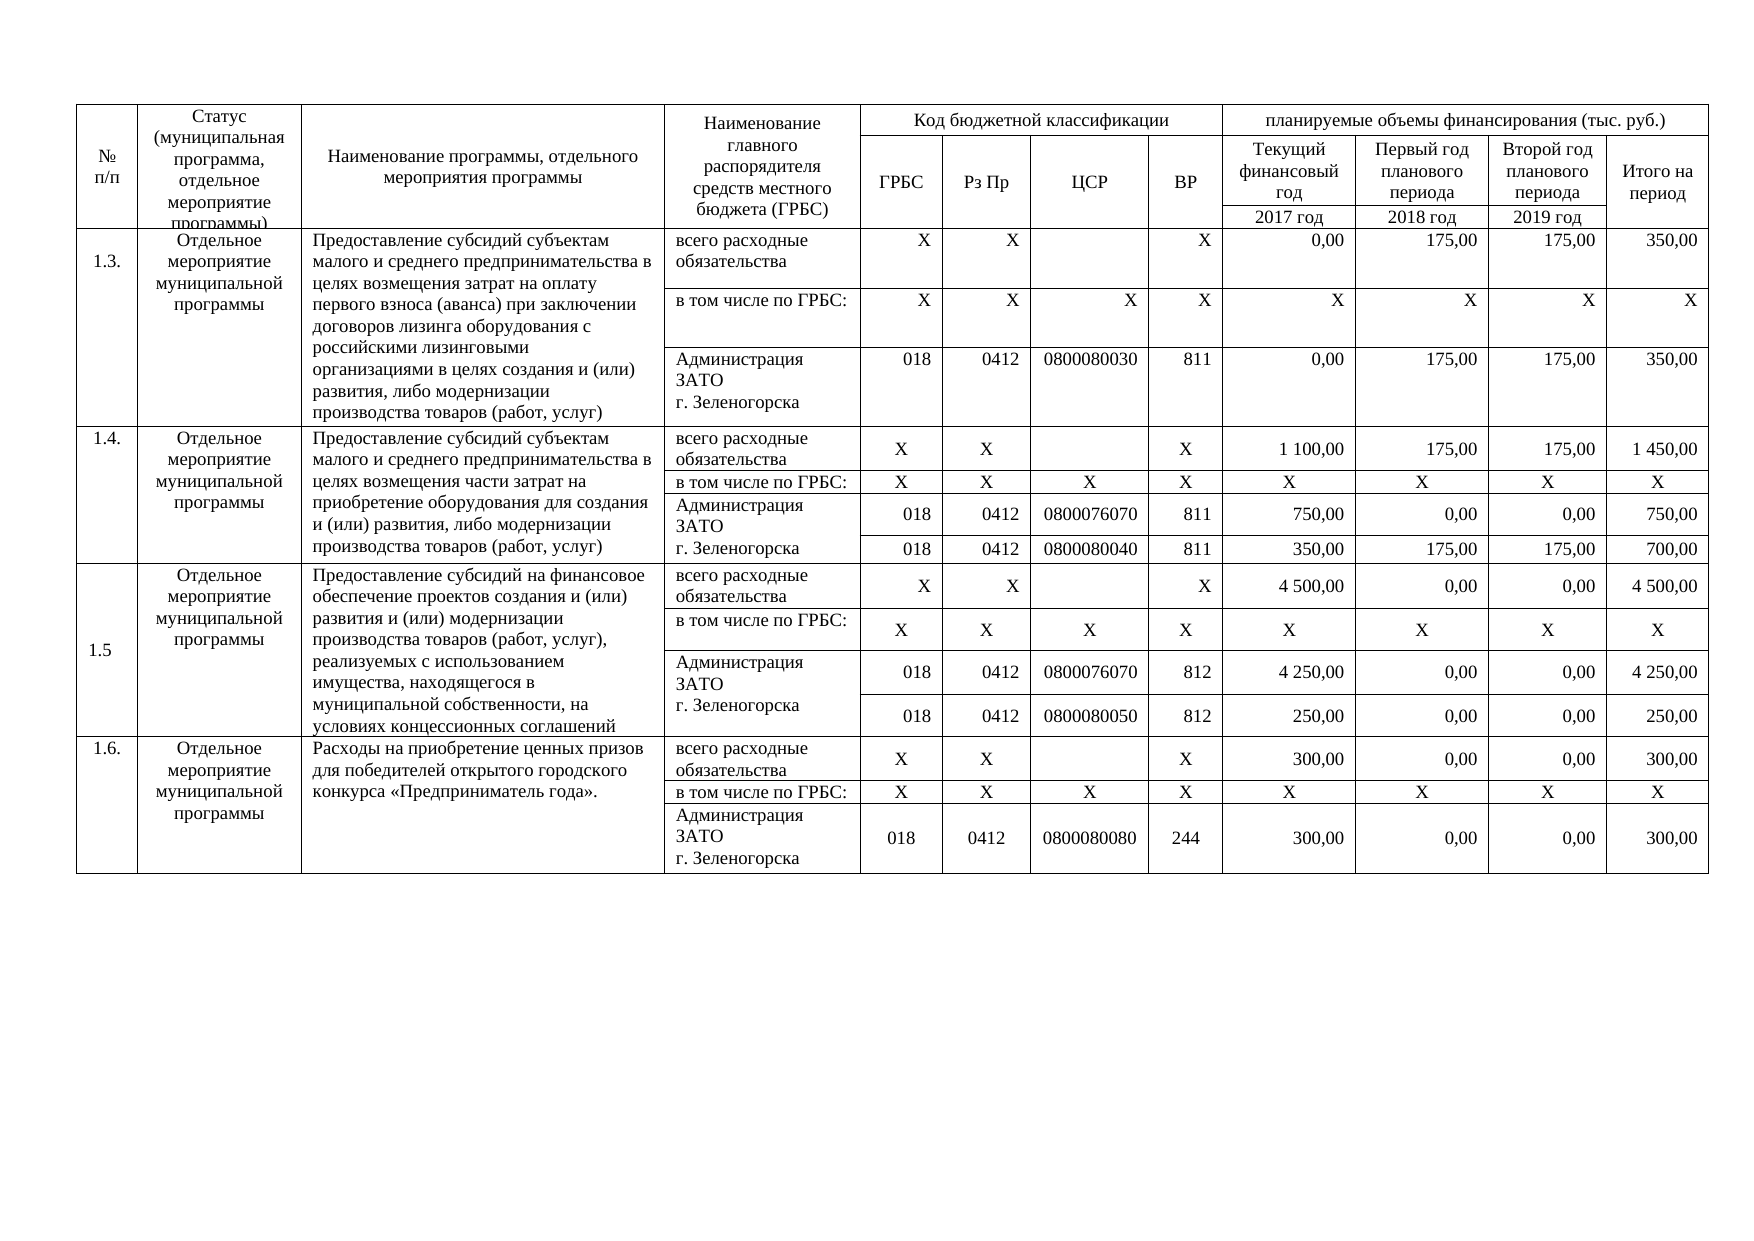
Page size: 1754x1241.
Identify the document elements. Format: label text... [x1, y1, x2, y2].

table_cell в том числе по ГРБС: [665, 471, 860, 492]
table_cell 0,00 [1489, 737, 1606, 780]
table_cell 0,00 [1489, 651, 1606, 693]
table_cell 018 [861, 494, 942, 535]
table_cell 175,00 [1489, 427, 1606, 470]
table_cell 0,00 [1223, 348, 1355, 426]
table_cell 0,00 [1223, 229, 1355, 287]
table_header Наименование программы, отдельного мероприятия программы [302, 105, 664, 228]
table_cell 0412 [943, 348, 1030, 426]
table_cell в том числе по ГРБС: [665, 781, 860, 803]
table_header № п/п [77, 105, 137, 228]
table_cell 175,00 [1489, 229, 1606, 287]
table_cell 244 [1149, 804, 1222, 872]
table_cell 0,00 [1356, 651, 1488, 693]
table_cell 811 [1149, 494, 1222, 535]
table_cell Администрация ЗАТО г. Зеленогорска [665, 348, 860, 426]
table_cell 175,00 [1489, 536, 1606, 562]
table_cell Предоставление субсидий субъектам малого и среднего предпринимательства в целях возмещения затрат на оплату первого взноса (аванса) при заключении договоров лизинга оборудования с российскими лизинговыми организациями в целях создания и (или) развития, либо модернизации производства товаров (работ, услуг) [302, 229, 664, 426]
table_cell Х [1223, 781, 1355, 803]
table_cell Х [1031, 609, 1148, 650]
table_cell [1031, 229, 1148, 287]
table_cell Администрация ЗАТО г. Зеленогорска [665, 651, 860, 736]
table_cell 300,00 [1223, 737, 1355, 780]
table_cell Х [1607, 781, 1708, 803]
table_cell 4 500,00 [1223, 564, 1355, 608]
table_cell ВР [1149, 136, 1222, 228]
table_cell Х [943, 471, 1030, 492]
table_cell Предоставление субсидий субъектам малого и среднего предпринимательства в целях возмещения части затрат на приобретение оборудования для создания и (или) развития, либо модернизации производства товаров (работ, услуг) [302, 427, 664, 562]
table_cell всего расходные обязательства [665, 564, 860, 608]
table_cell Х [1607, 609, 1708, 650]
table_cell Х [1149, 564, 1222, 608]
table_cell 0,00 [1356, 564, 1488, 608]
table_cell Х [861, 289, 942, 347]
table_cell 350,00 [1607, 348, 1708, 426]
table_cell Х [1489, 471, 1606, 492]
table_cell Х [861, 427, 942, 470]
table_cell 0,00 [1489, 564, 1606, 608]
table_cell 0,00 [1489, 804, 1606, 872]
table_header Статус (муниципальная программа, отдельное мероприятие программы) [138, 105, 301, 228]
table_cell 018 [861, 804, 942, 872]
table_cell 0,00 [1489, 695, 1606, 736]
table_cell 175,00 [1356, 229, 1488, 287]
table_cell Расходы на приобретение ценных призов для победителей открытого городского конкурса «Предприниматель года». [302, 737, 664, 872]
table_cell Администрация ЗАТО г. Зеленогорска [665, 494, 860, 562]
table_cell Х [1031, 289, 1148, 347]
table_cell Х [1489, 781, 1606, 803]
table_cell Второй год планового периода [1489, 136, 1606, 205]
table_cell Х [943, 427, 1030, 470]
table_cell Х [861, 564, 942, 608]
table_cell Х [861, 609, 942, 650]
table_cell 0800080040 [1031, 536, 1148, 562]
table_cell Первый год планового периода [1356, 136, 1488, 205]
table_cell Х [1356, 609, 1488, 650]
table_cell 0412 [943, 494, 1030, 535]
table_cell 0800080030 [1031, 348, 1148, 426]
table_cell всего расходные обязательства [665, 427, 860, 470]
table_cell Х [1149, 781, 1222, 803]
table_cell 175,00 [1356, 536, 1488, 562]
table_cell 4 250,00 [1223, 651, 1355, 693]
table_cell Х [1149, 289, 1222, 347]
table_cell [1031, 427, 1148, 470]
table_cell Х [861, 471, 942, 492]
table_cell Х [861, 737, 942, 780]
table_cell 018 [861, 651, 942, 693]
table_cell всего расходные обязательства [665, 737, 860, 780]
table_cell Х [1223, 471, 1355, 492]
table_cell Х [861, 781, 942, 803]
table_cell Отдельное мероприятие муниципальной программы [138, 229, 301, 426]
table_cell 811 [1149, 536, 1222, 562]
table_cell 0,00 [1356, 494, 1488, 535]
table_cell 250,00 [1223, 695, 1355, 736]
table_cell Х [1489, 609, 1606, 650]
table_cell 0,00 [1356, 737, 1488, 780]
table_cell 350,00 [1607, 229, 1708, 287]
table_cell 175,00 [1489, 348, 1606, 426]
table_cell 0,00 [1356, 804, 1488, 872]
table_cell 300,00 [1607, 737, 1708, 780]
table_cell Х [1223, 289, 1355, 347]
table_cell всего расходные обязательства [665, 229, 860, 287]
table_cell в том числе по ГРБС: [665, 609, 860, 650]
table_cell 1.5 [77, 564, 137, 736]
table_cell Х [943, 781, 1030, 803]
table_cell 811 [1149, 348, 1222, 426]
table_cell Х [1149, 427, 1222, 470]
table_cell 0800080050 [1031, 695, 1148, 736]
table_cell 350,00 [1223, 536, 1355, 562]
table_cell ЦСР [1031, 136, 1148, 228]
table_cell 0,00 [1489, 494, 1606, 535]
table_cell Х [943, 564, 1030, 608]
table_cell 1.4. [77, 427, 137, 562]
table_cell Текущий финансовый год [1223, 136, 1355, 205]
table_cell 0412 [943, 695, 1030, 736]
table_cell Администрация ЗАТО г. Зеленогорска [665, 804, 860, 872]
table_cell 2017 год [1223, 206, 1355, 228]
table_cell 812 [1149, 695, 1222, 736]
table_cell 750,00 [1223, 494, 1355, 535]
table_cell 018 [861, 695, 942, 736]
table_cell в том числе по ГРБС: [665, 289, 860, 347]
table_cell 812 [1149, 651, 1222, 693]
table_cell Х [1149, 229, 1222, 287]
table_cell 2018 год [1356, 206, 1488, 228]
table_header Код бюджетной классификации [861, 105, 1222, 135]
table_cell [1031, 737, 1148, 780]
table_cell 300,00 [1223, 804, 1355, 872]
table_cell 0800076070 [1031, 651, 1148, 693]
table_cell 1.3. [77, 229, 137, 426]
table_cell Отдельное мероприятие муниципальной программы [138, 737, 301, 872]
table_cell 1 100,00 [1223, 427, 1355, 470]
table_cell Х [1149, 471, 1222, 492]
table_cell 018 [861, 348, 942, 426]
table_cell 0412 [943, 804, 1030, 872]
table_cell Х [1607, 471, 1708, 492]
table_cell 4 250,00 [1607, 651, 1708, 693]
table_cell Х [1031, 781, 1148, 803]
table_cell Отдельное мероприятие муниципальной программы [138, 427, 301, 562]
table_cell 300,00 [1607, 804, 1708, 872]
table_cell Итого на период [1607, 136, 1708, 228]
table_cell 0800080080 [1031, 804, 1148, 872]
table_cell Отдельное мероприятие муниципальной программы [138, 564, 301, 736]
table_cell Предоставление субсидий на финансовое обеспечение проектов создания и (или) развития и (или) модернизации производства товаров (работ, услуг), реализуемых с использованием имущества, находящегося в муниципальной собственности, на условиях концессионных соглашений [302, 564, 664, 736]
table_cell 0800076070 [1031, 494, 1148, 535]
table_cell Х [943, 289, 1030, 347]
table_cell Х [943, 609, 1030, 650]
table_cell 0,00 [1356, 695, 1488, 736]
table_cell 700,00 [1607, 536, 1708, 562]
table_cell 1.6. [77, 737, 137, 872]
table_cell Х [861, 229, 942, 287]
table_cell 750,00 [1607, 494, 1708, 535]
table_cell 2019 год [1489, 206, 1606, 228]
table_cell 250,00 [1607, 695, 1708, 736]
table_cell 0412 [943, 651, 1030, 693]
table_cell 018 [861, 536, 942, 562]
table_cell Х [1356, 471, 1488, 492]
table_cell ГРБС [861, 136, 942, 228]
table_cell 0412 [943, 536, 1030, 562]
table_cell [1031, 564, 1148, 608]
table_cell Х [1223, 609, 1355, 650]
table_cell Х [943, 229, 1030, 287]
table_cell 175,00 [1356, 348, 1488, 426]
table_cell Х [1149, 609, 1222, 650]
table_cell Рз Пр [943, 136, 1030, 228]
table_header Наименование главного распорядителя средств местного бюджета (ГРБС) [665, 105, 860, 228]
table_cell Х [1607, 289, 1708, 347]
table_cell 4 500,00 [1607, 564, 1708, 608]
table_header планируемые объемы финансирования (тыс. руб.) [1223, 105, 1708, 135]
table_cell Х [1356, 289, 1488, 347]
table_cell Х [1031, 471, 1148, 492]
table_cell Х [943, 737, 1030, 780]
table_cell Х [1356, 781, 1488, 803]
table_cell 1 450,00 [1607, 427, 1708, 470]
table_cell Х [1149, 737, 1222, 780]
table_cell 175,00 [1356, 427, 1488, 470]
table_cell Х [1489, 289, 1606, 347]
